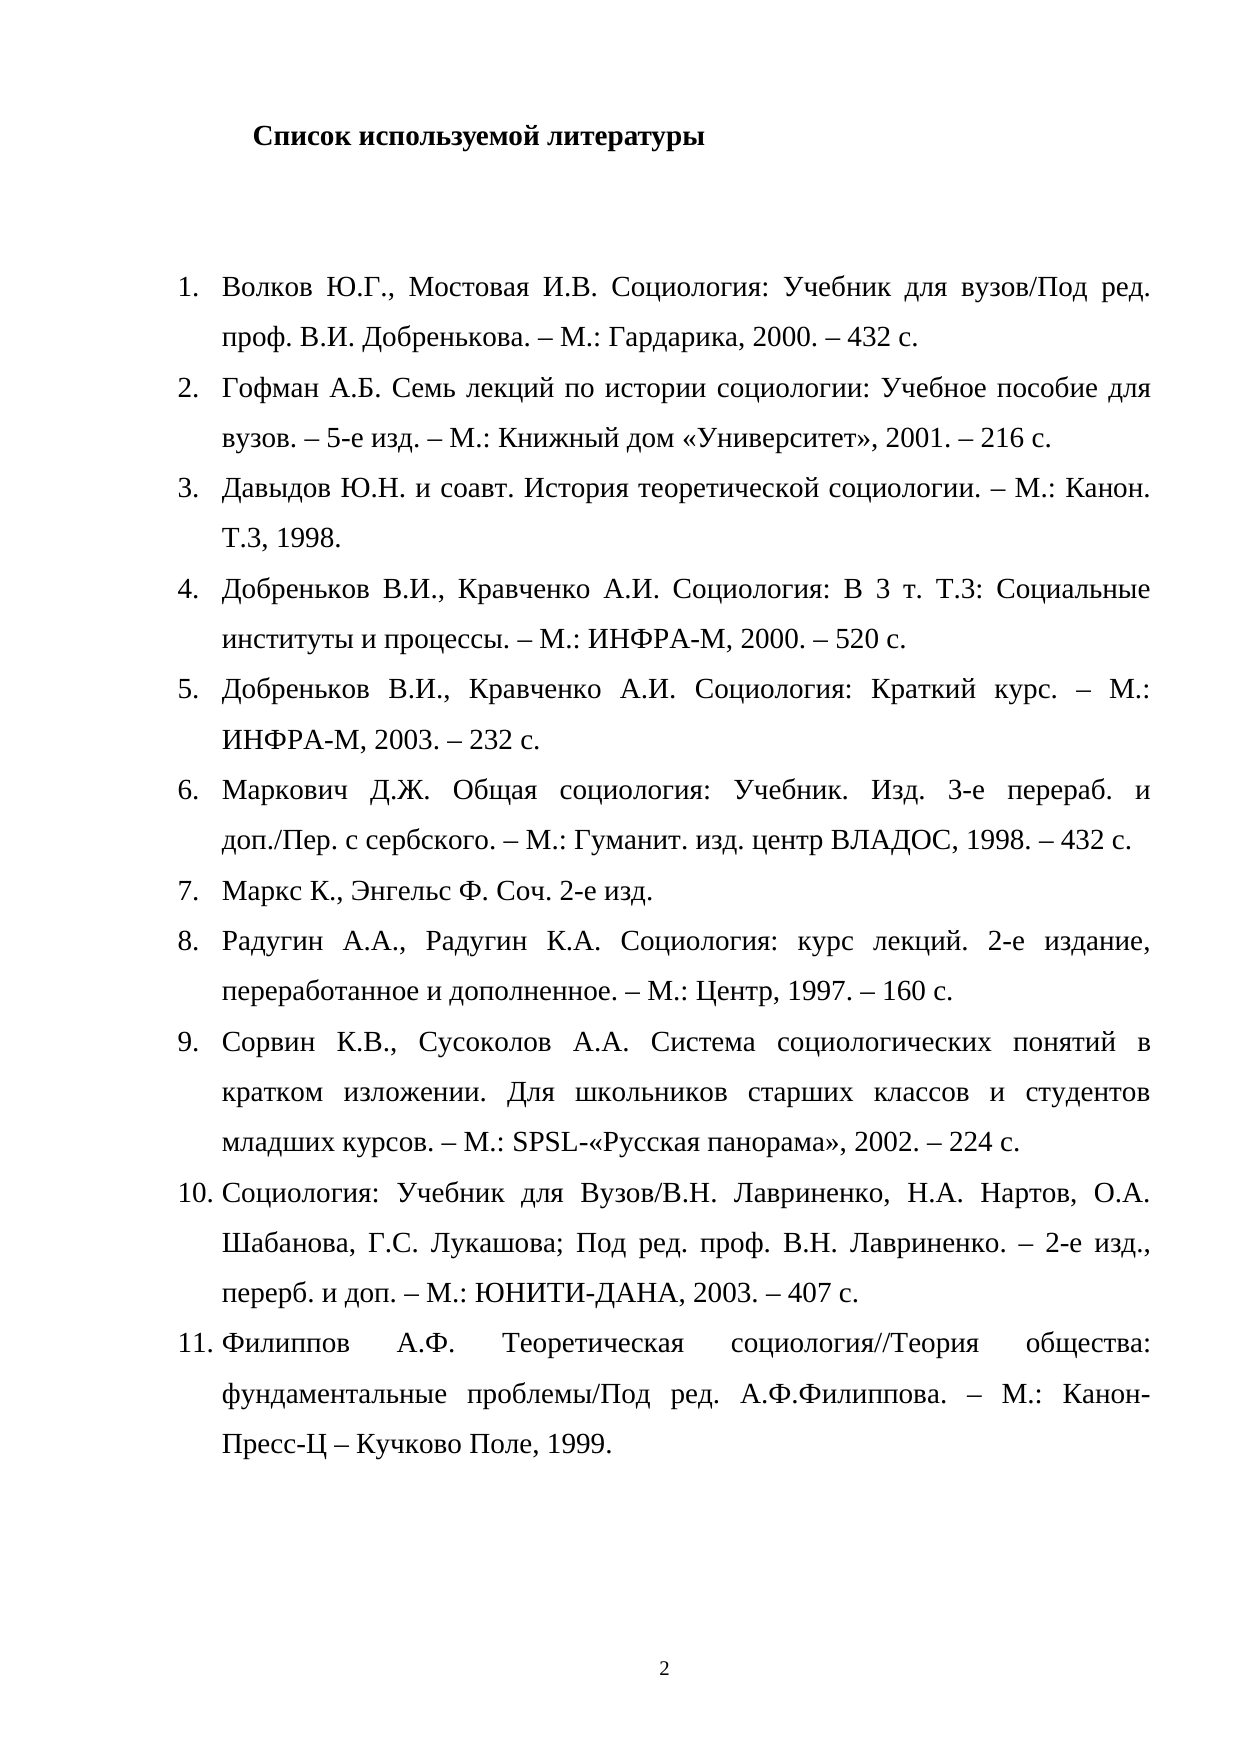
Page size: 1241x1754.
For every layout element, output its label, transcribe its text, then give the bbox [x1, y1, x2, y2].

list Волков Ю.Г., Мостовая И.В. Социология: Учебник для вузов/Под ред. проф. В.И. Добренькова. – М.: Гардарика, 2000. – 432 с. [177, 269, 1152, 353]
list Социология: Учебник для Вузов/В.Н. Лавриненко, Н.А. Нартов, О.А. Шабанова, Г.С. Лукашова; Под ред. проф. В.Н. Лавриненко. – 2-е изд., перерб. и доп. – М.: ЮНИТИ-ДАНА, 2003. – 407 с. [177, 1175, 1152, 1309]
list Радугин А.А., Радугин К.А. Социология: курс лекций. 2-е издание, переработанное и дополненное. – М.: Центр, 1997. – 160 с. [177, 923, 1152, 1007]
subtitle Список используемой литературы [177, 118, 1152, 152]
list Добреньков В.И., Кравченко А.И. Социология: Краткий курс. – М.: ИНФРА-М, 2003. – 232 с. [177, 672, 1152, 755]
list Маркс К., Энгельс Ф. Соч. 2-е изд. [177, 873, 1152, 906]
list Давыдов Ю.Н. и соавт. История теоретической социологии. – М.: Канон. Т.3, 1998. [177, 470, 1152, 554]
list Филиппов А.Ф. Теоретическая социология//Теория общества: фундаментальные проблемы/Под ред. А.Ф.Филиппова. – М.: Канон-Пресс-Ц – Кучково Поле, 1999. [177, 1326, 1152, 1460]
list Сорвин К.В., Сусоколов А.А. Система социологических понятий в кратком изложении. Для школьников старших классов и студентов младших курсов. – М.: SPSL-«Русская панорама», 2002. – 224 с. [177, 1024, 1152, 1158]
list Гофман А.Б. Семь лекций по истории социологии: Учебное пособие для вузов. – 5-е изд. – М.: Книжный дом «Университет», 2001. – 216 с. [177, 370, 1152, 453]
list Добреньков В.И., Кравченко А.И. Социология: В 3 т. Т.3: Социальные институты и процессы. – М.: ИНФРА-М, 2000. – 520 с. [177, 571, 1152, 655]
list Маркович Д.Ж. Общая социология: Учебник. Изд. 3-е перераб. и доп./Пер. с сербского. – М.: Гуманит. изд. центр ВЛАДОС, 1998. – 432 с. [177, 772, 1152, 856]
